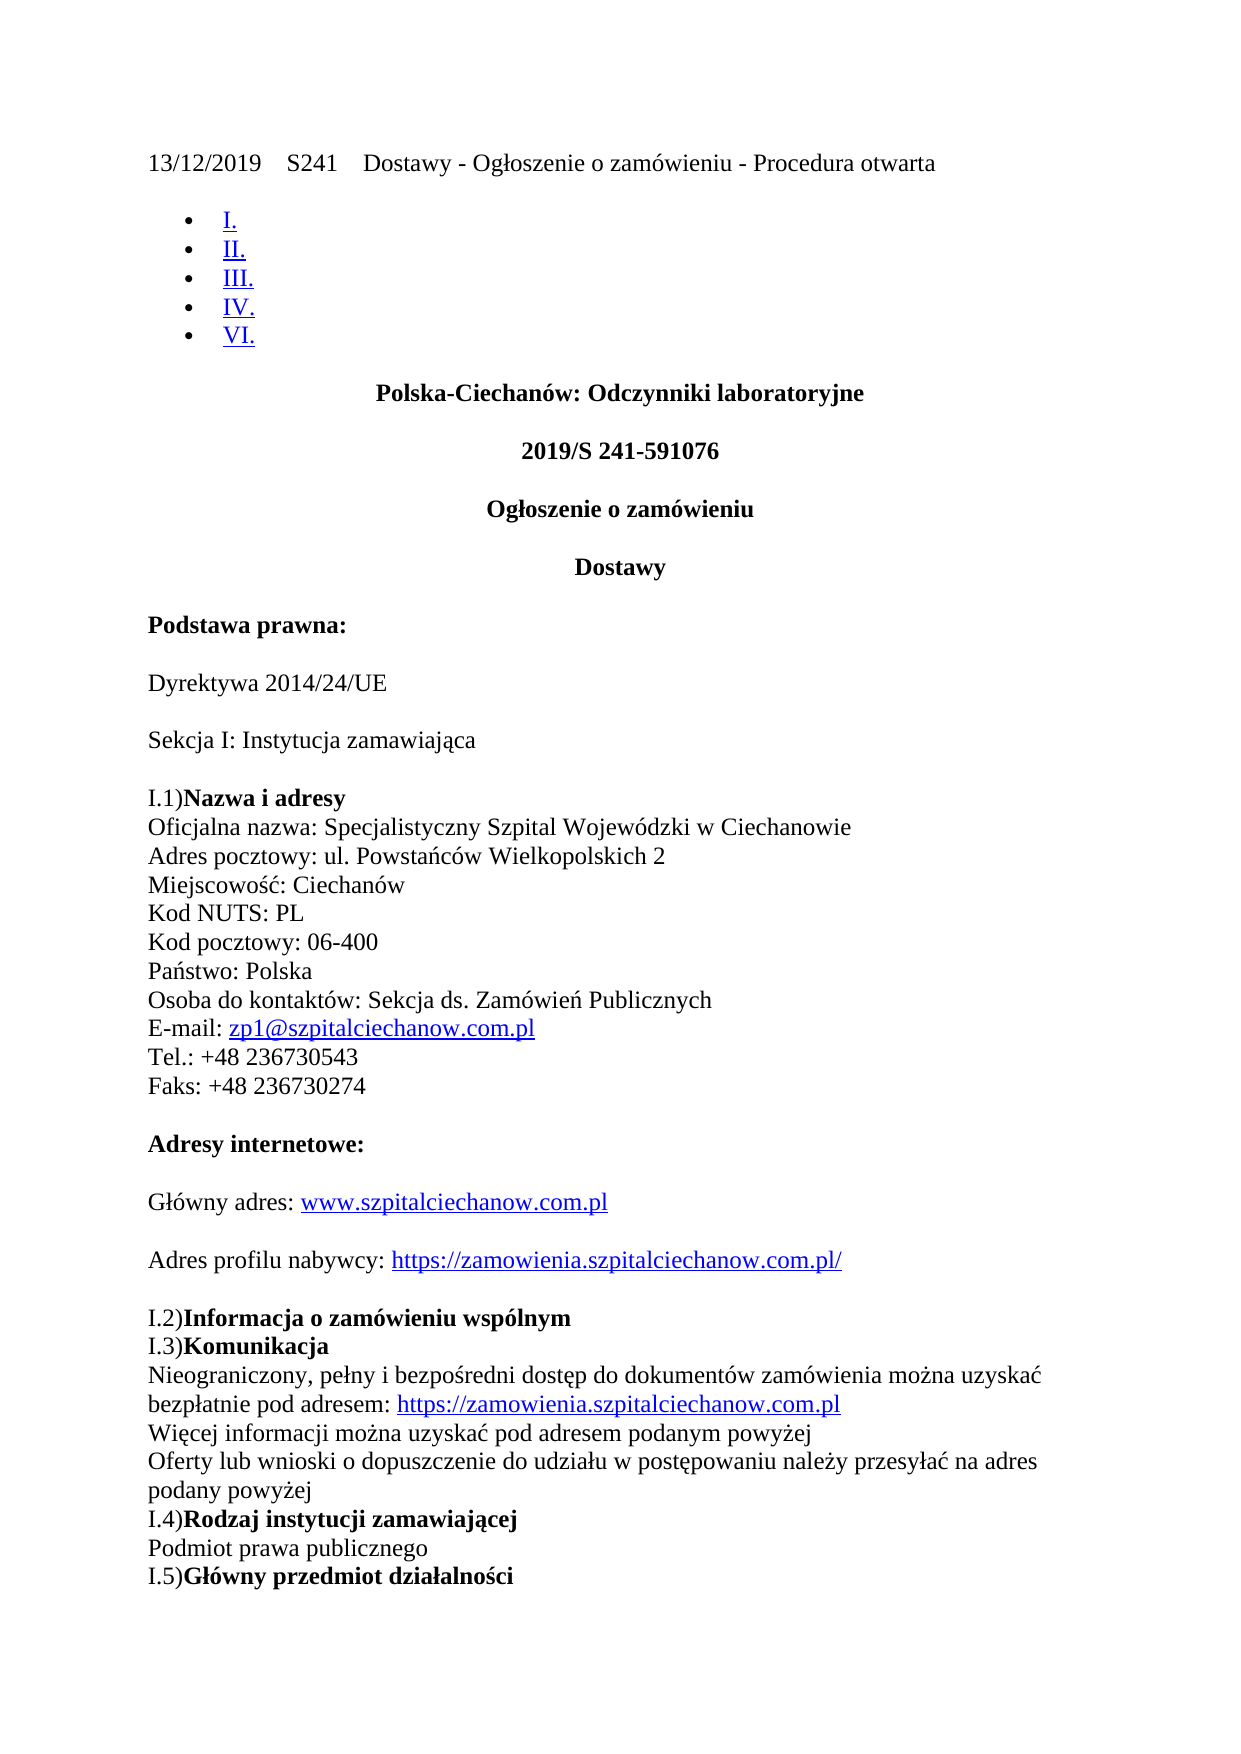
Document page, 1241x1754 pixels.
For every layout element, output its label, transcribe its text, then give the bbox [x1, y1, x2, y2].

list VI. [185, 321, 1093, 349]
text I.4)Rodzaj instytucji zamawiającej [148, 1504, 1093, 1533]
text Oferty lub wnioski o dopuszczenie do udziału w postępowaniu należy przesyłać na adres podany powyżej [148, 1446, 1093, 1504]
text I.5)Główny przedmiot działalności [148, 1561, 1093, 1590]
text I.2)Informacja o zamówieniu wspólnym [148, 1303, 1093, 1331]
text Adres profilu nabywcy: https://zamowienia.szpitalciechanow.com.pl/ [148, 1245, 1093, 1273]
text Nieograniczony, pełny i bezpośredni dostęp do dokumentów zamówienia można uzyskać bezpłatnie pod adresem: https://zamowienia.szpitalciechanow.com.pl [148, 1360, 1093, 1418]
text 13/12/2019 S241 Dostawy - Ogłoszenie o zamówieniu - Procedura otwarta [148, 148, 1093, 176]
text I.3)Komunikacja [148, 1331, 1093, 1360]
text Dostawy [148, 552, 1093, 581]
text Oficjalna nazwa: Specjalistyczny Szpital Wojewódzki w Ciechanowie Adres pocztowy: ul. Powstańców Wielkopolskich 2 Miejscowość: Ciechanów Kod NUTS: PL Kod pocztowy: 06-400 Państwo: Polska Osoba do kontaktów: Sekcja ds. Zamówień Publicznych E-mail: zp1@szpitalciechanow.com.pl Tel.: +48 236730543 Faks: +48 236730274 [148, 812, 1093, 1100]
text Adresy internetowe: [148, 1129, 1093, 1158]
list IV. [185, 292, 1093, 321]
text Więcej informacji można uzyskać pod adresem podanym powyżej [148, 1418, 1093, 1446]
list III. [185, 263, 1093, 292]
list II. [185, 234, 1093, 263]
text Ogłoszenie o zamówieniu [148, 494, 1093, 523]
text 2019/S 241-591076 [148, 436, 1093, 465]
text Polska-Ciechanów: Odczynniki laboratoryjne [148, 378, 1093, 407]
list I. [185, 206, 1093, 234]
text Główny adres: www.szpitalciechanow.com.pl [148, 1187, 1093, 1216]
text I.1)Nazwa i adresy [148, 783, 1093, 812]
text Podstawa prawna: [148, 610, 1093, 639]
text Podmiot prawa publicznego [148, 1533, 1093, 1561]
text Dyrektywa 2014/24/UE [148, 639, 1093, 696]
text Sekcja I: Instytucja zamawiająca [148, 726, 1093, 754]
